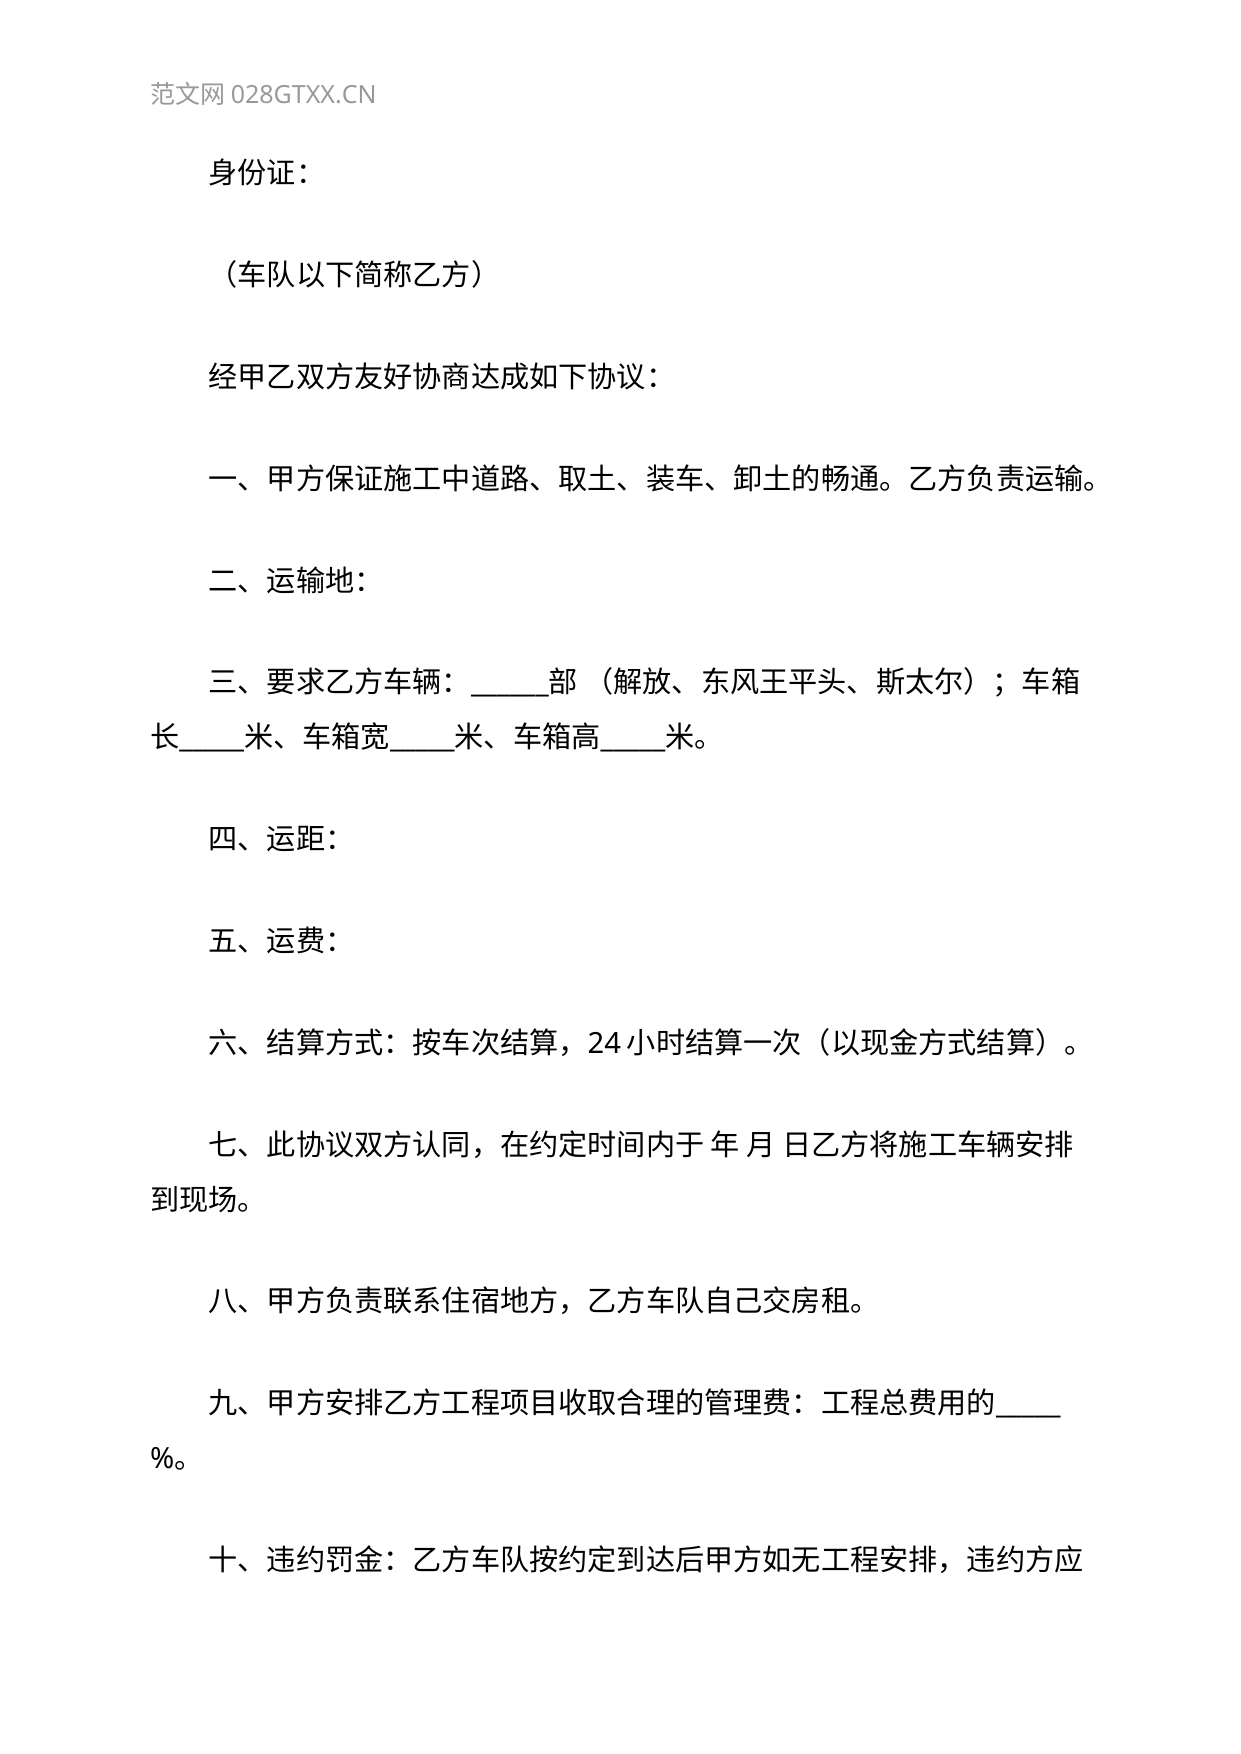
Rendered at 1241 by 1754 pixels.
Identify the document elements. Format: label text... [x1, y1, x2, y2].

text 三、要求乙方车辆：______部 （解放、东风王平头、斯太尔）；车箱长_____米、车箱宽_____米、车箱高_____米。 [150, 659, 1090, 756]
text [150, 1537, 1090, 1579]
text （车队以下简称乙方） [150, 252, 1090, 294]
text 九、甲方安排乙方工程项目收取合理的管理费：工程总费用的_____ %。 [150, 1380, 1090, 1477]
text 六、结算方式：按车次结算，24小时结算一次（以现金方式结算）。 [150, 1019, 1090, 1062]
text 五、运费： [150, 918, 1090, 960]
text 八、甲方负责联系住宿地方，乙方车队自己交房租。 [150, 1278, 1090, 1320]
text 四、运距： [150, 816, 1090, 858]
text 七、此协议双方认同，在约定时间内于 年 月 日乙方将施工车辆安排到现场。 [150, 1121, 1090, 1218]
text 经甲乙双方友好协商达成如下协议： [150, 353, 1090, 396]
text 一、甲方保证施工中道路、取土、装车、卸土的畅通。乙方负责运输。 [150, 455, 1090, 498]
text 身份证： [150, 150, 1090, 192]
text 二、运输地： [150, 557, 1090, 599]
